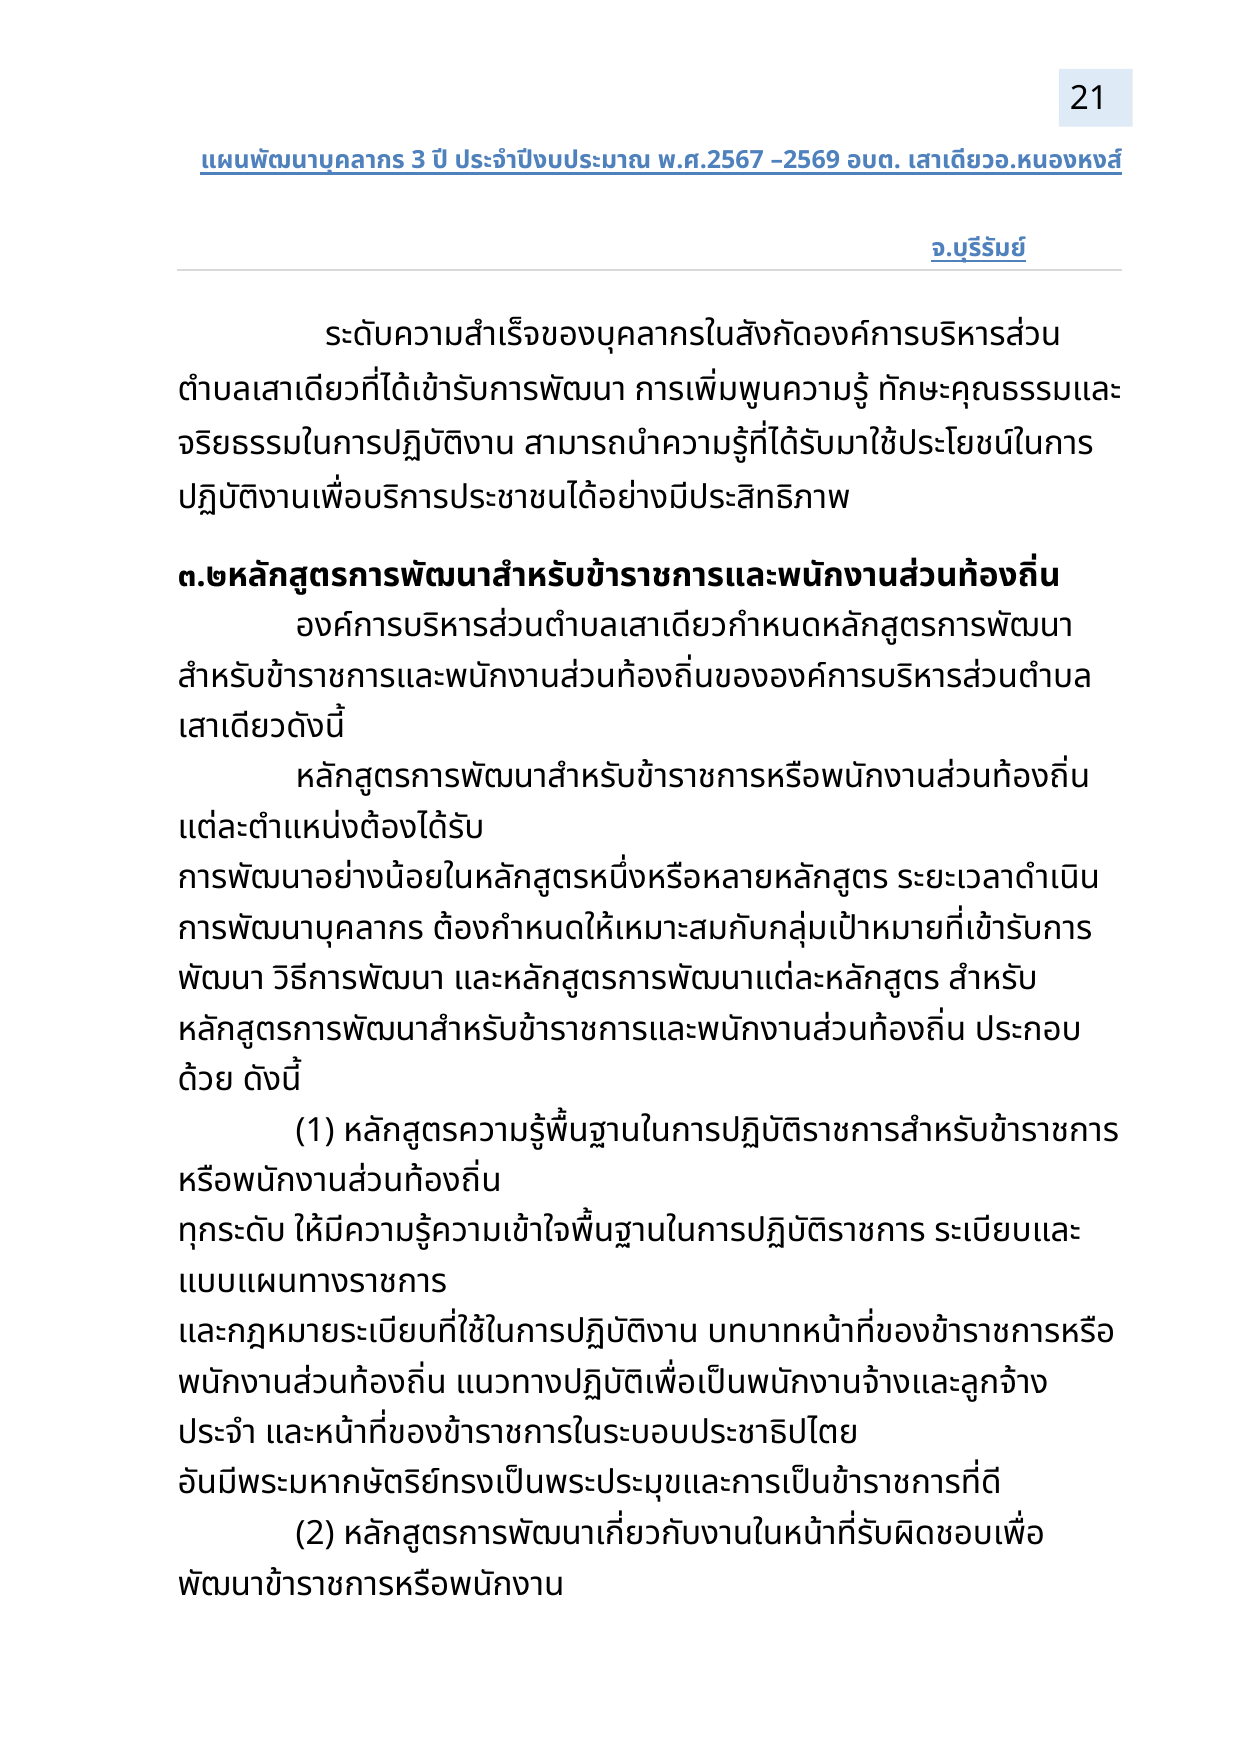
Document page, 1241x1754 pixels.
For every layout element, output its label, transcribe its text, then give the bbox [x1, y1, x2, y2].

text (1) หลักสูตรความรู้พื้นฐานในการปฏิบัติราชการสำหรับข้าราชการหรือพนักงานส่วนท้องถิ่น ทุกระดับ ให้มีความรู้ความเข้าใจพื้นฐานในการปฏิบัติราชการ ระเบียบและแบบแผนทางราชการ และกฎหมายระเบียบที่ใช้ในการปฏิบัติงาน บทบาทหน้าที่ของข้าราชการหรือพนักงานส่วนท้องถิ่น แนวทางปฏิบัติเพื่อเป็นพนักงานจ้างและลูกจ้างประจำ และหน้าที่ของข้าราชการในระบอบประชาธิปไตย อันมีพระมหากษัตริย์ทรงเป็นพระประมุขและการเป็นข้าราชการที่ดี [177, 1105, 1122, 1509]
text องค์การบริหารส่วนตำบลเสาเดียวกำหนดหลักสูตรการพัฒนาสำหรับข้าราชการและพนักงานส่วนท้องถิ่นขององค์การบริหารส่วนตำบลเสาเดียวดังนี้ [177, 601, 1122, 752]
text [177, 1509, 1122, 1610]
text ระดับความสำเร็จของบุคลากรในสังกัดองค์การบริหารส่วนตำบลเสาเดียวที่ได้เข้ารับการพัฒนา การเพิ่มพูนความรู้ ทักษะคุณธรรมและจริยธรรมในการปฏิบัติงาน สามารถนำความรู้ที่ได้รับมาใช้ประโยชน์ในการปฏิบัติงานเพื่อบริการประชาชนได้อย่างมีประสิทธิภาพ [177, 310, 1122, 524]
text ๓.๒หลักสูตรการพัฒนาสำหรับข้าราชการและพนักงานส่วนท้องถิ่น [177, 551, 1122, 601]
text หลักสูตรการพัฒนาสำหรับข้าราชการหรือพนักงานส่วนท้องถิ่น แต่ละตำแหน่งต้องได้รับ การพัฒนาอย่างน้อยในหลักสูตรหนึ่งหรือหลายหลักสูตร ระยะเวลาดำเนินการพัฒนาบุคลากร ต้องกำหนดให้เหมาะสมกับกลุ่มเป้าหมายที่เข้ารับการพัฒนา วิธีการพัฒนา และหลักสูตรการพัฒนาแต่ละหลักสูตร สำหรับหลักสูตรการพัฒนาสำหรับข้าราชการและพนักงานส่วนท้องถิ่น ประกอบด้วย ดังนี้ [177, 752, 1122, 1105]
